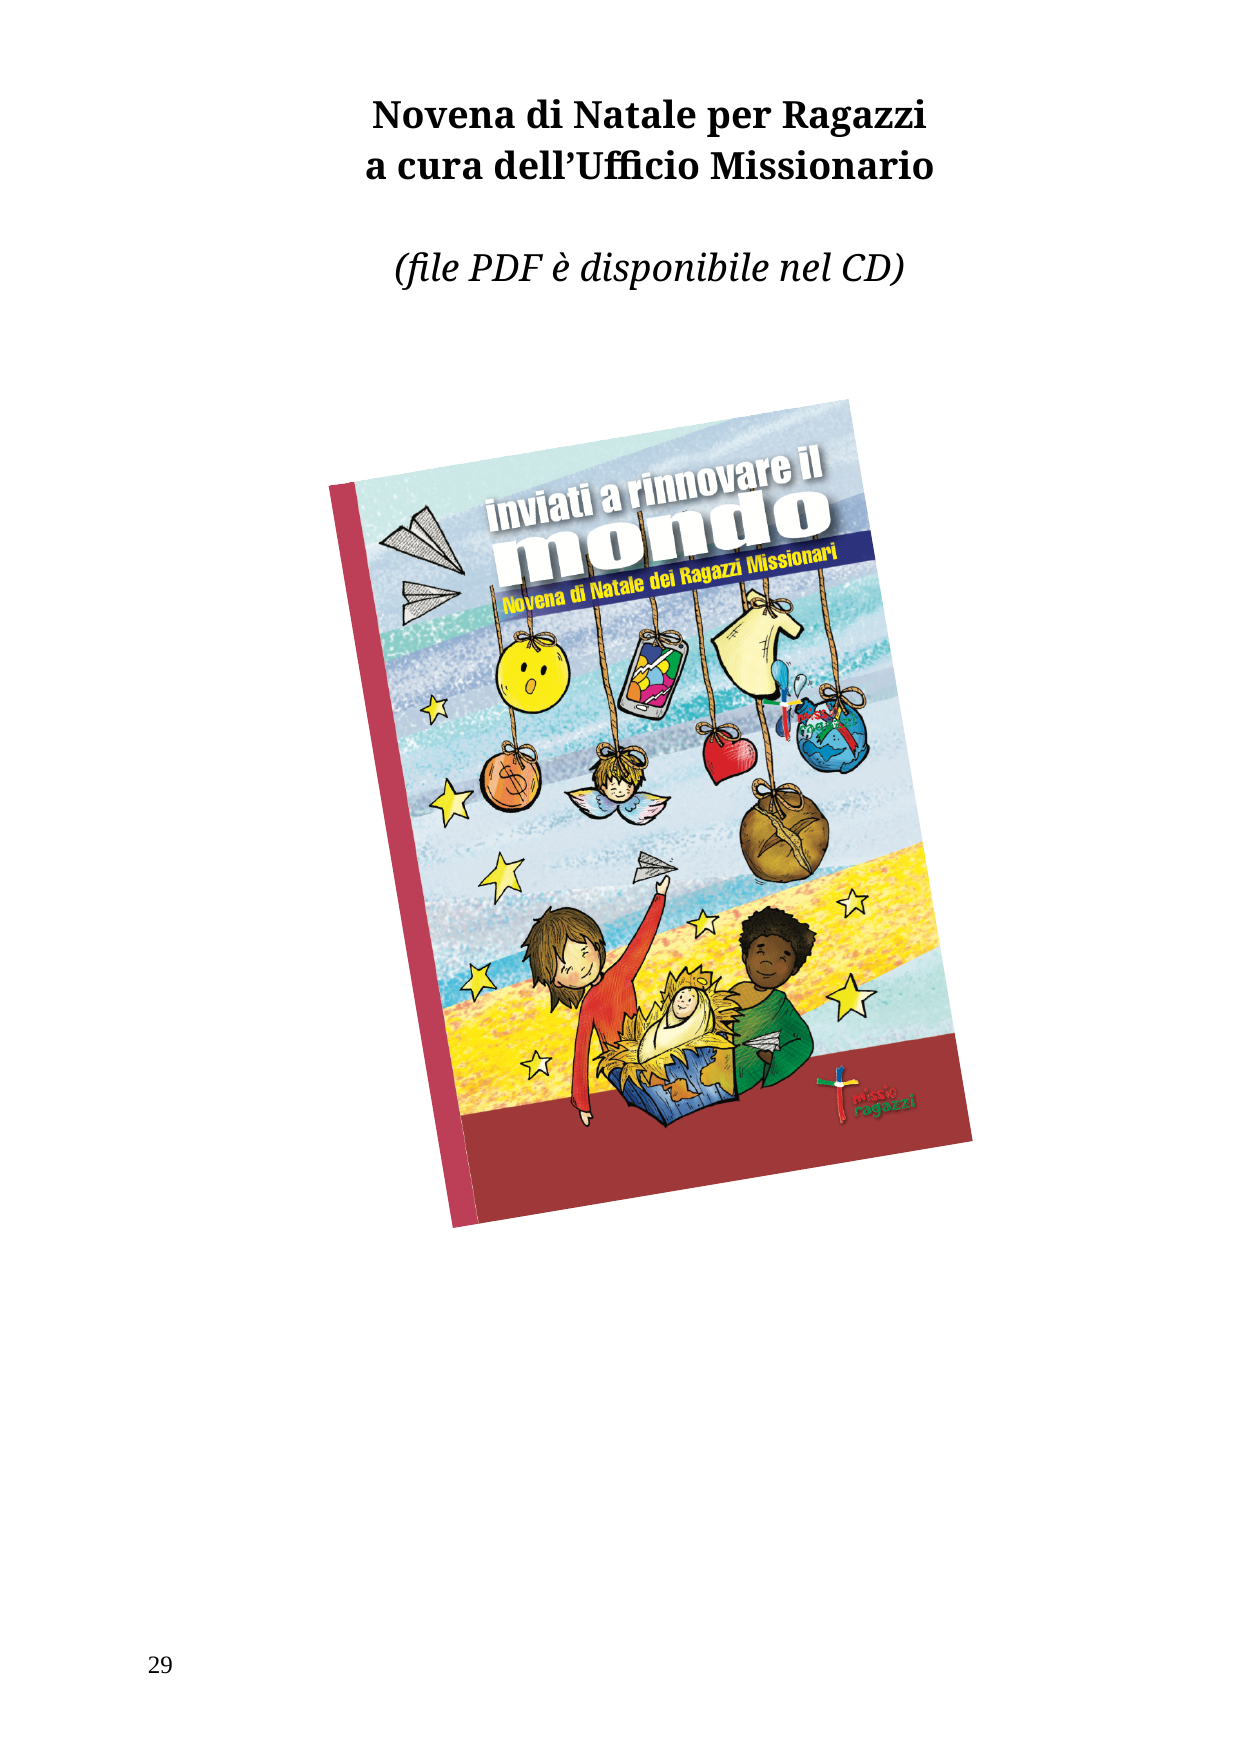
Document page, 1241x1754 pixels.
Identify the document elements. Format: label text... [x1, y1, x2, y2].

text (file PDF è disponibile nel CD) [148, 242, 1152, 293]
picture [328, 399, 973, 1228]
text a cura dell’Ufficio Missionario [148, 140, 1152, 191]
text Novena di Natale per Ragazzi [148, 89, 1152, 140]
